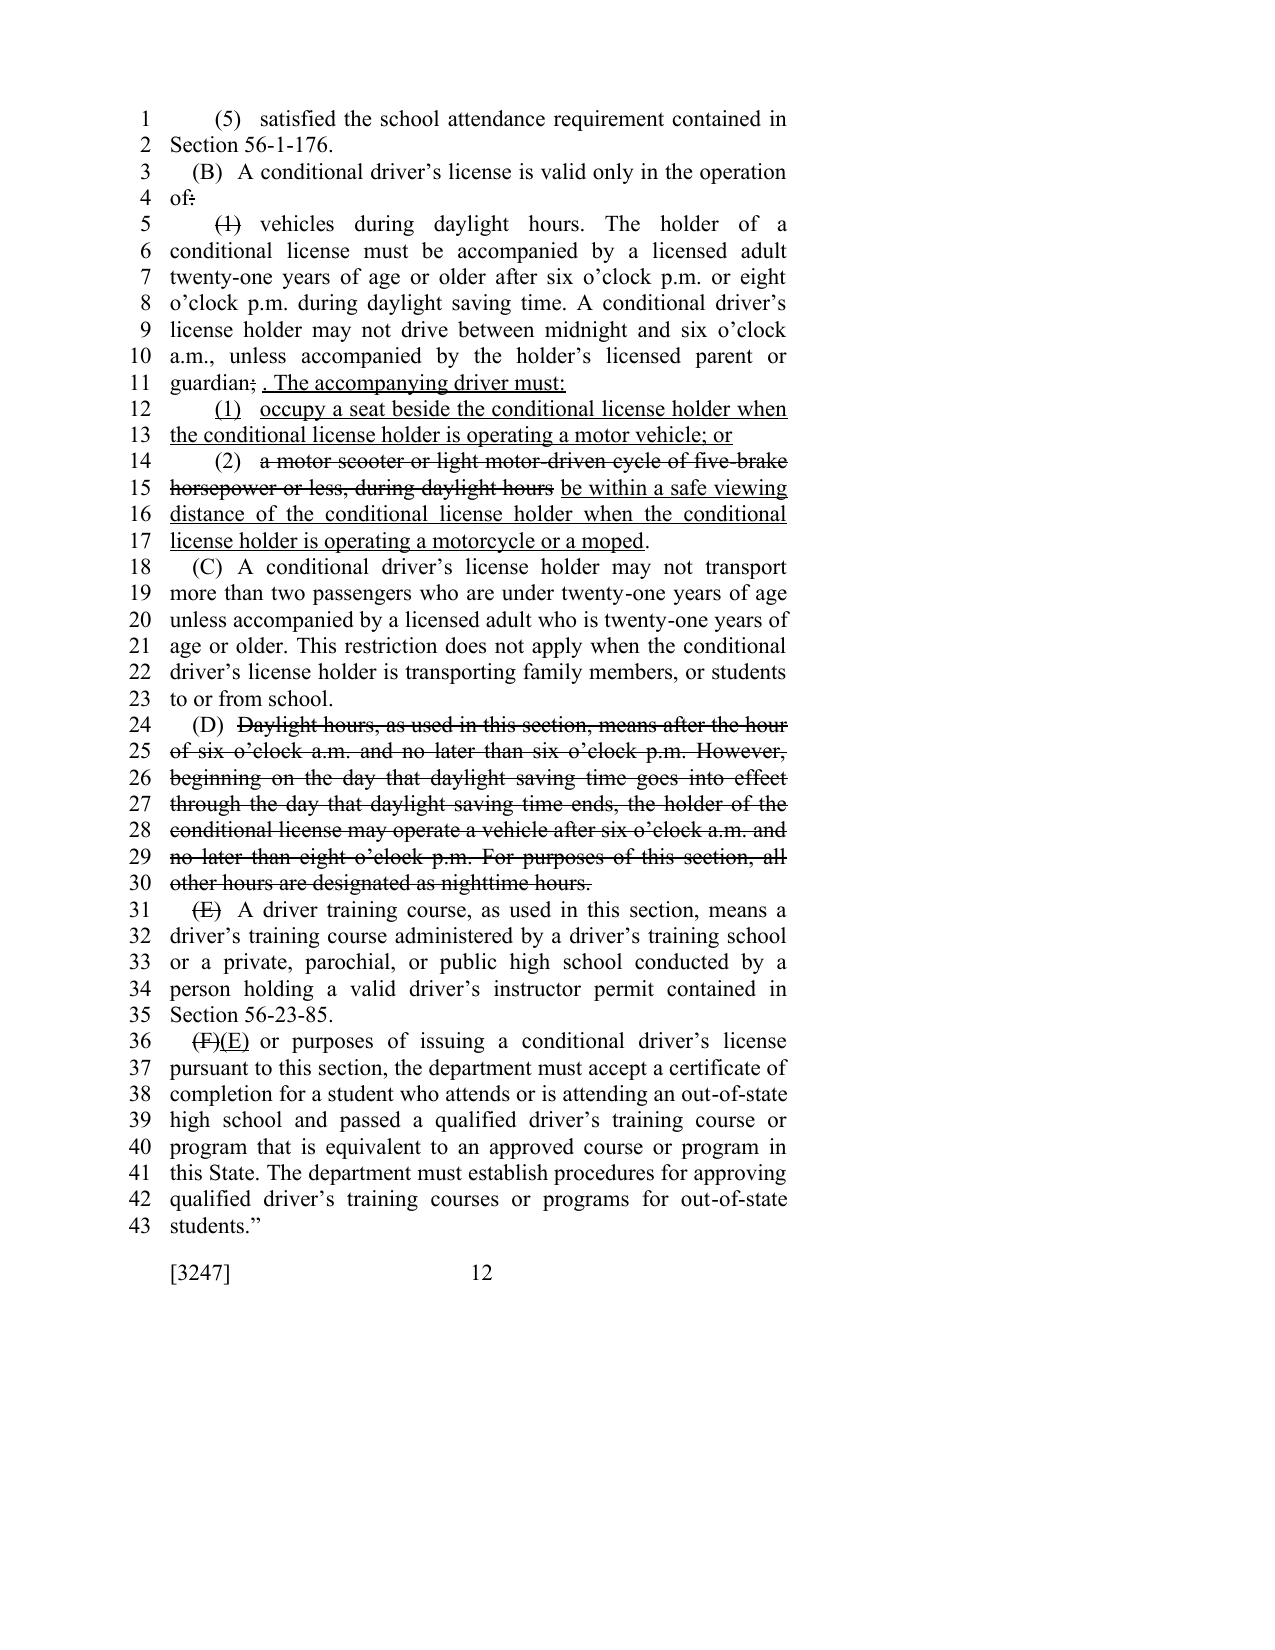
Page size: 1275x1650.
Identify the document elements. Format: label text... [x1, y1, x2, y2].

text (1) vehicles during daylight hours. The holder of a conditional license must be accompanied by a licensed adult twenty-one years of age or older after six o’clock p.m. or eight o’clock p.m. during daylight saving time. A conditional driver’s license holder may not drive between midnight and six o’clock a.m., unless accompanied by the holder’s licensed parent or guardian; . The accompanying driver must: [169, 210, 787, 395]
text (5) satisfied the school attendance requirement contained in Section 56-1-176. [169, 105, 787, 158]
text (C) A conditional driver’s license holder may not transport more than two passengers who are under twenty-one years of age unless accompanied by a licensed adult who is twenty-one years of age or older. This restriction does not apply when the conditional driver’s license holder is transporting family members, or students to or from school. [169, 553, 787, 711]
text (F)(E) or purposes of issuing a conditional driver’s license pursuant to this section, the department must accept a certificate of completion for a student who attends or is attending an out-of-state high school and passed a qualified driver’s training course or program that is equivalent to an approved course or program in this State. The department must establish procedures for approving qualified driver’s training courses or programs for out-of-state students.” [169, 1027, 787, 1238]
text (B) A conditional driver’s license is valid only in the operation of: [169, 158, 787, 210]
text (E) A driver training course, as used in this section, means a driver’s training course administered by a driver’s training school or a private, parochial, or public high school conducted by a person holding a valid driver’s instructor permit contained in Section 56-23-85. [169, 896, 787, 1027]
text (2) a motor scooter or light motor-driven cycle of five-brake horsepower or less, during daylight hours be within a safe viewing distance of the conditional license holder when the conditional license holder is operating a motorcycle or a moped. [169, 448, 787, 523]
text (2) a motor scooter or light motor-driven cycle of five-brake horsepower or less, during daylight hours be within a safe viewing distance of the conditional license holder when the conditional license holder is operating a motorcycle or a moped. [169, 524, 787, 553]
text (1) occupy a seat beside the conditional license holder when the conditional license holder is operating a motor vehicle; or [169, 395, 787, 448]
